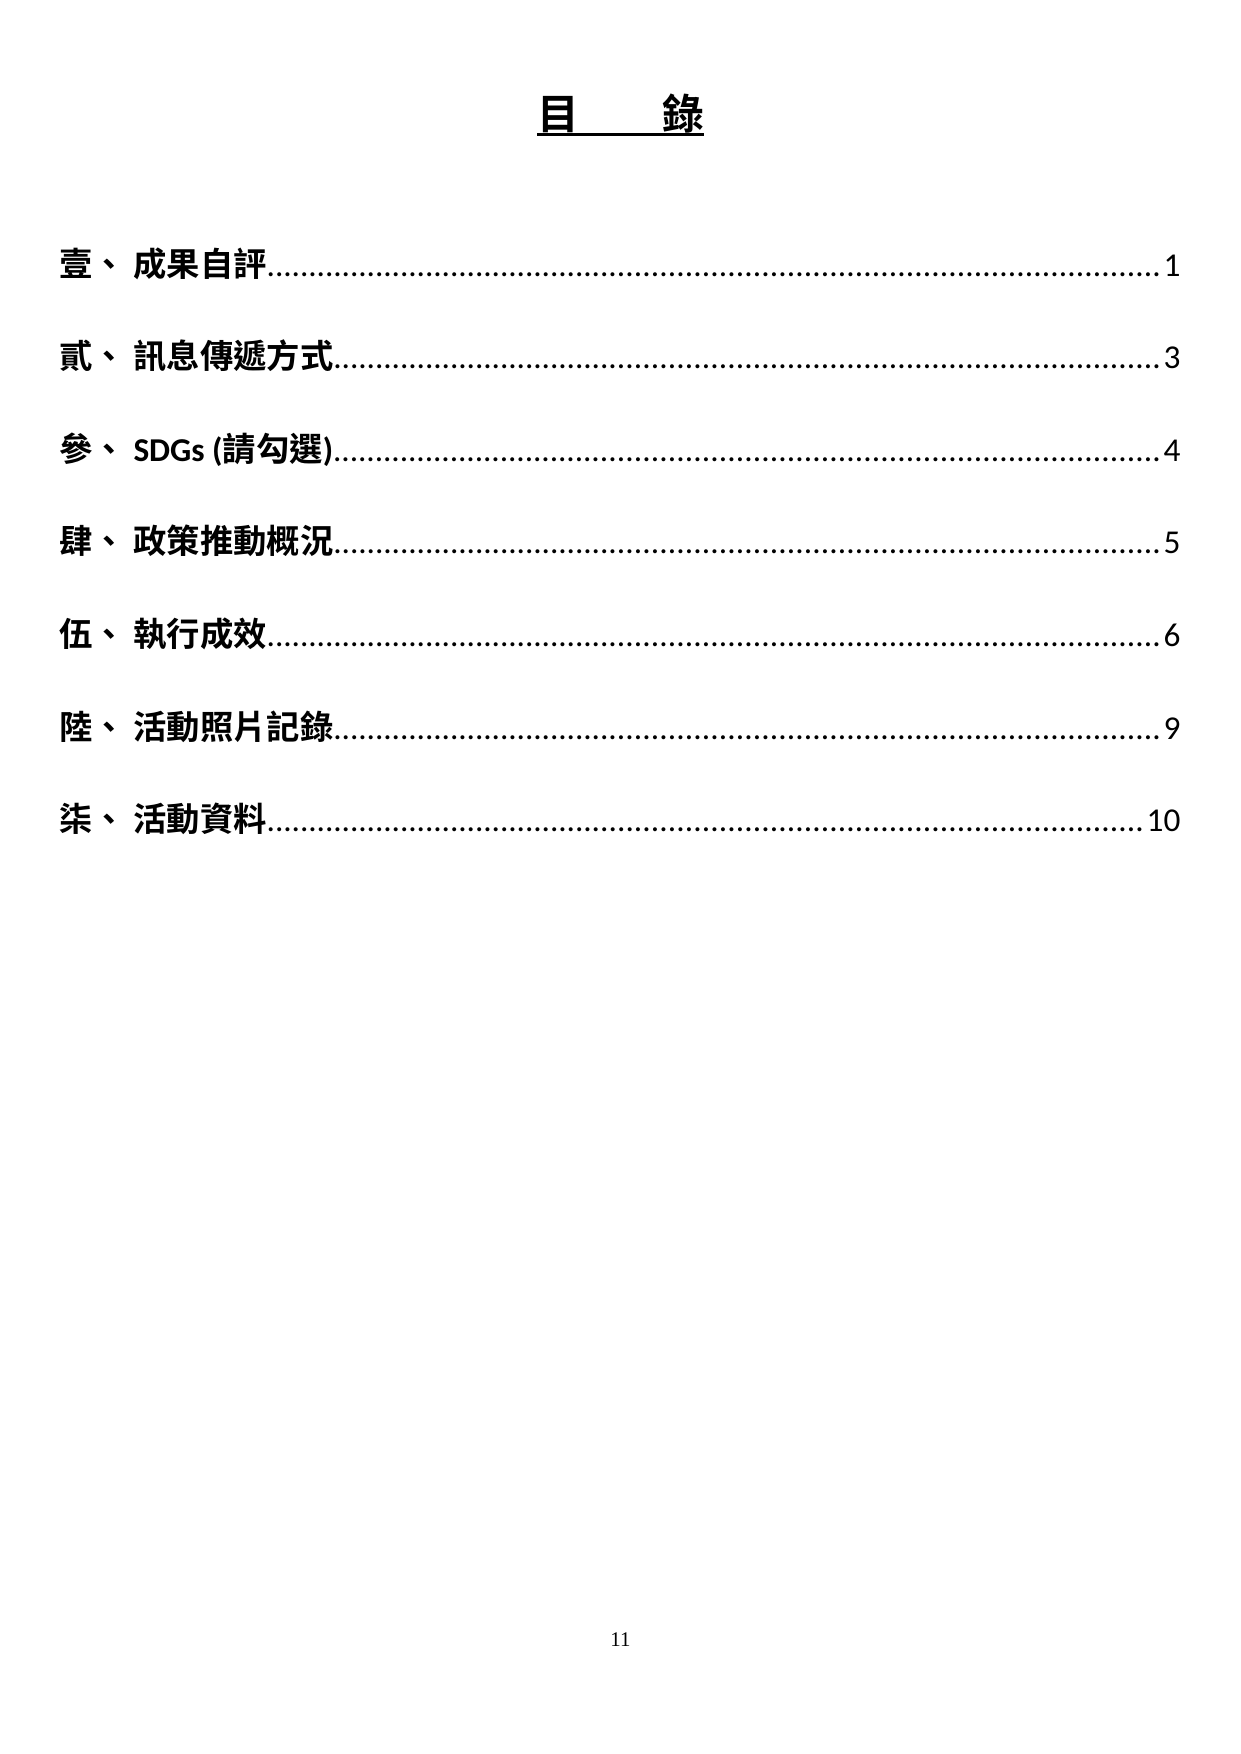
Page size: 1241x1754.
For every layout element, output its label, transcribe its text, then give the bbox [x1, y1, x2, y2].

text 參、 SDGs (請勾選) 4 [59, 409, 1181, 484]
text 柒、 活動資料 10 [59, 780, 1181, 855]
text 貳、 訊息傳遞方式 3 [59, 317, 1181, 392]
text 陸、 活動照片記錄 9 [59, 687, 1181, 762]
text 伍、 執行成效 6 [59, 594, 1181, 669]
text 肆、 政策推動概況 5 [59, 502, 1181, 577]
text 壹、 成果自評 1 [59, 224, 1181, 299]
text 目 錄 [59, 74, 1181, 149]
